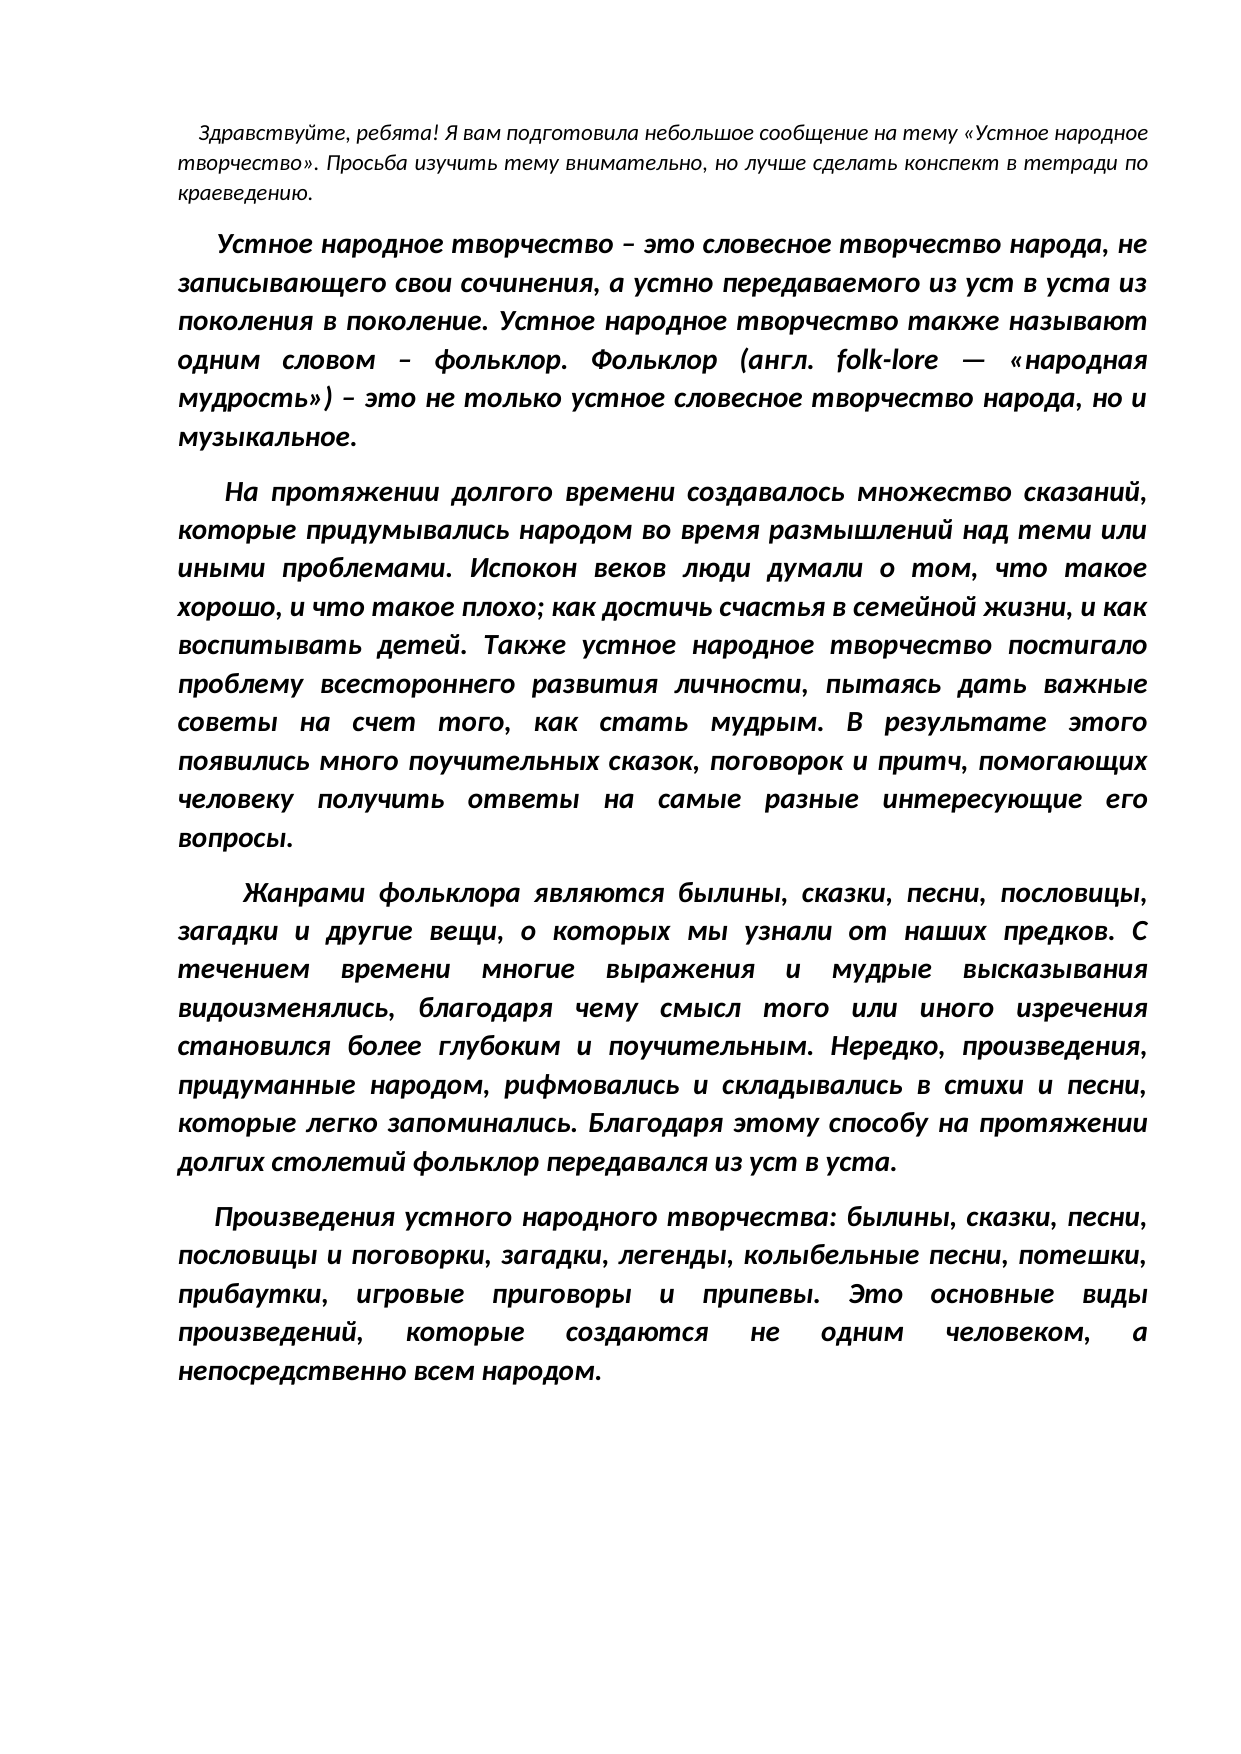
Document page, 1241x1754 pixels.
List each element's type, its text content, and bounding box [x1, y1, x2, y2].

text Устное народное творчество – это словесное творчество народа, не записывающего свои сочинения, а устно передаваемого из уст в уста из поколения в поколение. Устное народное творчество также называют одним словом – фольклор. Фольклор (англ. folk-lore — «народная мудрость») – это не только устное словесное творчество народа, но и музыкальное. [177, 225, 1152, 453]
text Произведения устного народного творчества: былины, сказки, песни, пословицы и поговорки, загадки, легенды, колыбельные песни, потешки, прибаутки, игровые приговоры и припевы. Это основные виды произведений, которые создаются не одним человеком, а непосредственно всем народом. [177, 1198, 1152, 1387]
text На протяжении долгого времени создавалось множество сказаний, которые придумывались народом во время размышлений над теми или иными проблемами. Испокон веков люди думали о том, что такое хорошо, и что такое плохо; как достичь счастья в семейной жизни, и как воспитывать детей. Также устное народное творчество постигало проблему всестороннего развития личности, пытаясь дать важные советы на счет того, как стать мудрым. В результате этого появились много поучительных сказок, поговорок и притч, помогающих человеку получить ответы на самые разные интересующие его вопросы. [177, 473, 1152, 854]
text Жанрами фольклора являются былины, сказки, песни, пословицы, загадки и другие вещи, о которых мы узнали от наших предков. С течением времени многие выражения и мудрые высказывания видоизменялись, благодаря чему смысл того или иного изречения становился более глубоким и поучительным. Нередко, произведения, придуманные народом, рифмовались и складывались в стихи и песни, которые легко запоминались. Благодаря этому способу на протяжении долгих столетий фольклор передавался из уст в уста. [177, 874, 1152, 1178]
text Здравствуйте, ребята! Я вам подготовила небольшое сообщение на тему «Устное народное творчество». Просьба изучить тему внимательно, но лучше сделать конспект в тетради по краеведению. [177, 118, 1152, 207]
